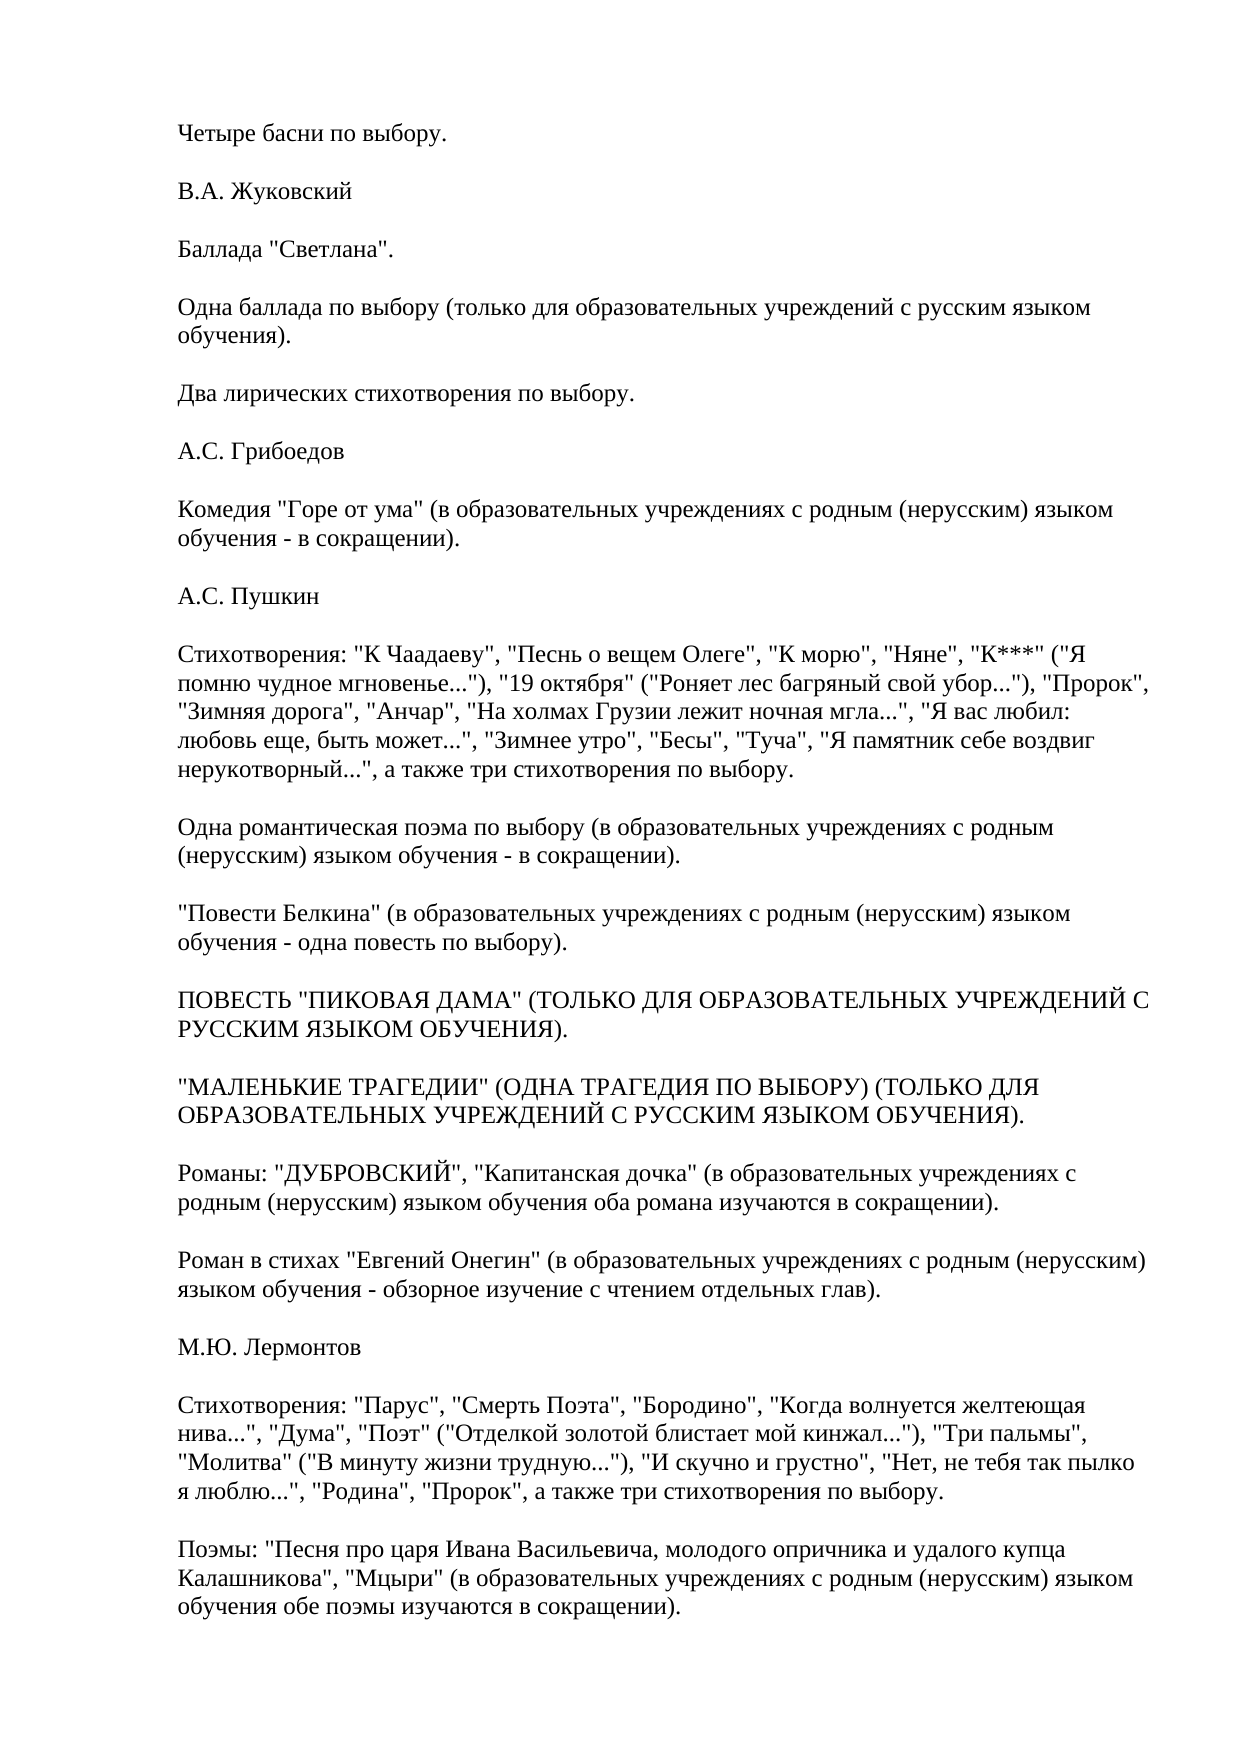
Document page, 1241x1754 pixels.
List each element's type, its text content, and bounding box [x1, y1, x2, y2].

text "Повести Белкина" (в образовательных учреждениях с родным (нерусским) языком обучения - одна повесть по выбору). [177, 898, 1152, 956]
text Стихотворения: "Парус", "Смерть Поэта", "Бородино", "Когда волнуется желтеющая нива...", "Дума", "Поэт" ("Отделкой золотой блистает мой кинжал..."), "Три пальмы", "Молитва" ("В минуту жизни трудную..."), "И скучно и грустно", "Нет, не тебя так пылко я люблю...", "Родина", "Пророк", а также три стихотворения по выбору. [177, 1390, 1152, 1505]
text Стихотворения: "К Чаадаеву", "Песнь о вещем Олеге", "К морю", "Няне", "К***" ("Я помню чудное мгновенье..."), "19 октября" ("Роняет лес багряный свой убор..."), "Пророк", "Зимняя дорога", "Анчар", "На холмах Грузии лежит ночная мгла...", "Я вас любил: любовь еще, быть может...", "Зимнее утро", "Бесы", "Туча", "Я памятник себе воздвиг нерукотворный...", а также три стихотворения по выбору. [177, 639, 1152, 783]
text А.С. Грибоедов [177, 436, 1152, 465]
text Поэмы: "Песня про царя Ивана Васильевича, молодого опричника и удалого купца Калашникова", "Мцыри" (в образовательных учреждениях с родным (нерусским) языком обучения обе поэмы изучаются в сокращении). [177, 1534, 1152, 1620]
text Комедия "Горе от ума" (в образовательных учреждениях с родным (нерусским) языком обучения - в сокращении). [177, 494, 1152, 552]
text Четыре басни по выбору. [177, 118, 1152, 147]
text Два лирических стихотворения по выбору. [177, 378, 1152, 407]
text Роман в стихах "Евгений Онегин" (в образовательных учреждениях с родным (нерусским) языком обучения - обзорное изучение с чтением отдельных глав). [177, 1245, 1152, 1303]
text В.А. Жуковский [177, 176, 1152, 205]
text Баллада "Светлана". [177, 234, 1152, 263]
text ПОВЕСТЬ "ПИКОВАЯ ДАМА" (ТОЛЬКО ДЛЯ ОБРАЗОВАТЕЛЬНЫХ УЧРЕЖДЕНИЙ С РУССКИМ ЯЗЫКОМ ОБУЧЕНИЯ). [177, 985, 1152, 1043]
text "МАЛЕНЬКИЕ ТРАГЕДИИ" (ОДНА ТРАГЕДИЯ ПО ВЫБОРУ) (ТОЛЬКО ДЛЯ ОБРАЗОВАТЕЛЬНЫХ УЧРЕЖДЕНИЙ С РУССКИМ ЯЗЫКОМ ОБУЧЕНИЯ). [177, 1072, 1152, 1129]
text Романы: "ДУБРОВСКИЙ", "Капитанская дочка" (в образовательных учреждениях с родным (нерусским) языком обучения оба романа изучаются в сокращении). [177, 1158, 1152, 1216]
text Одна баллада по выбору (только для образовательных учреждений с русским языком обучения). [177, 292, 1152, 349]
text М.Ю. Лермонтов [177, 1332, 1152, 1361]
text Одна романтическая поэма по выбору (в образовательных учреждениях с родным (нерусским) языком обучения - в сокращении). [177, 812, 1152, 869]
text А.С. Пушкин [177, 581, 1152, 610]
